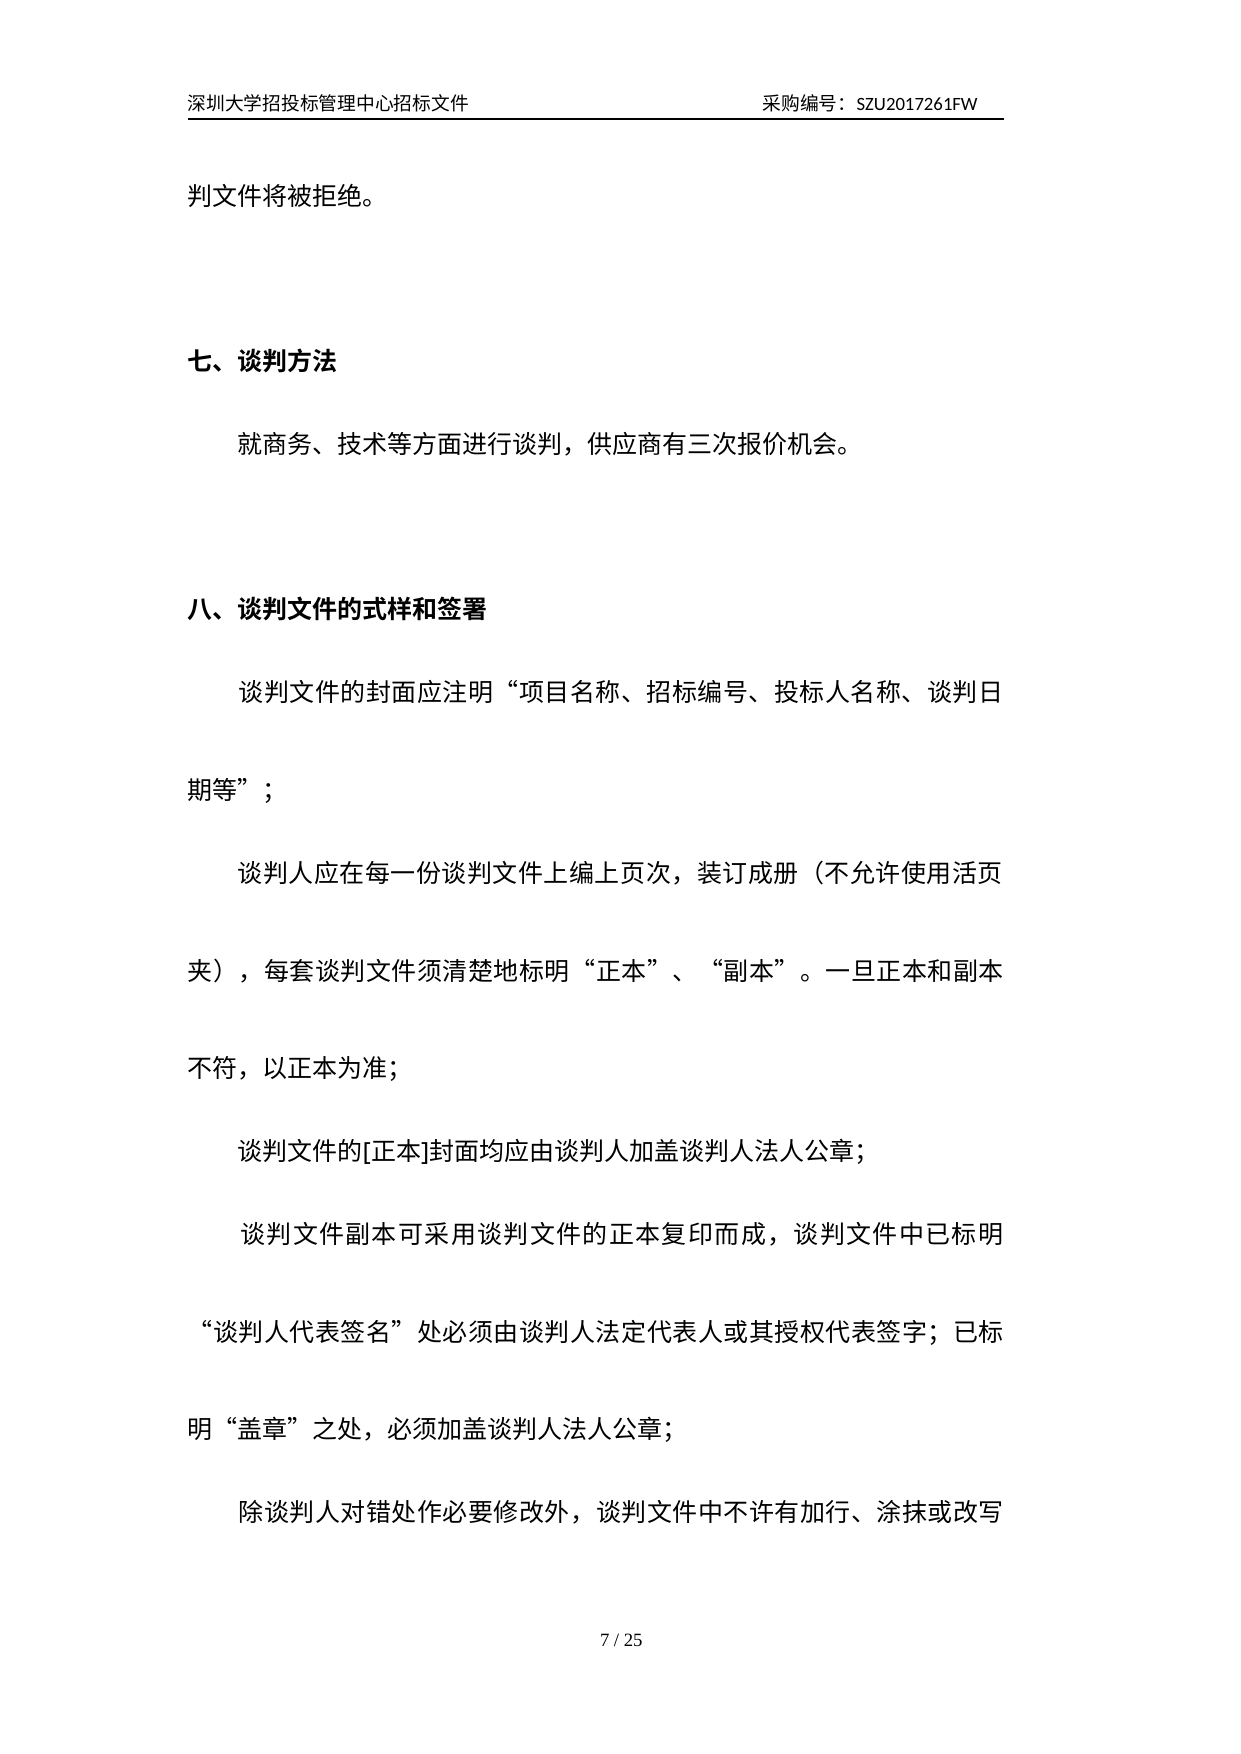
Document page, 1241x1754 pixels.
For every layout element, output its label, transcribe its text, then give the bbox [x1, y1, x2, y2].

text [187, 162, 1004, 227]
text 谈判文件的[正本]封面均应由谈判人加盖谈判人法人公章； [187, 1117, 1004, 1182]
text 八、谈判文件的式样和签署 [187, 575, 1004, 640]
text 谈判文件副本可采用谈判文件的正本复印而成，谈判文件中已标明“谈判人代表签名”处必须由谈判人法定代表人或其授权代表签字；已标明“盖章”之处，必须加盖谈判人法人公章； [187, 1200, 1004, 1460]
text 谈判人应在每一份谈判文件上编上页次，装订成册（不允许使用活页夹），每套谈判文件须清楚地标明“正本”、“副本”。一旦正本和副本不符，以正本为准； [187, 839, 1004, 1099]
text 就商务、技术等方面进行谈判，供应商有三次报价机会。 [187, 410, 1004, 475]
text 谈判文件的封面应注明“项目名称、招标编号、投标人名称、谈判日期等”； [187, 658, 1004, 821]
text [187, 1478, 1004, 1543]
text 七、谈判方法 [187, 327, 1004, 392]
